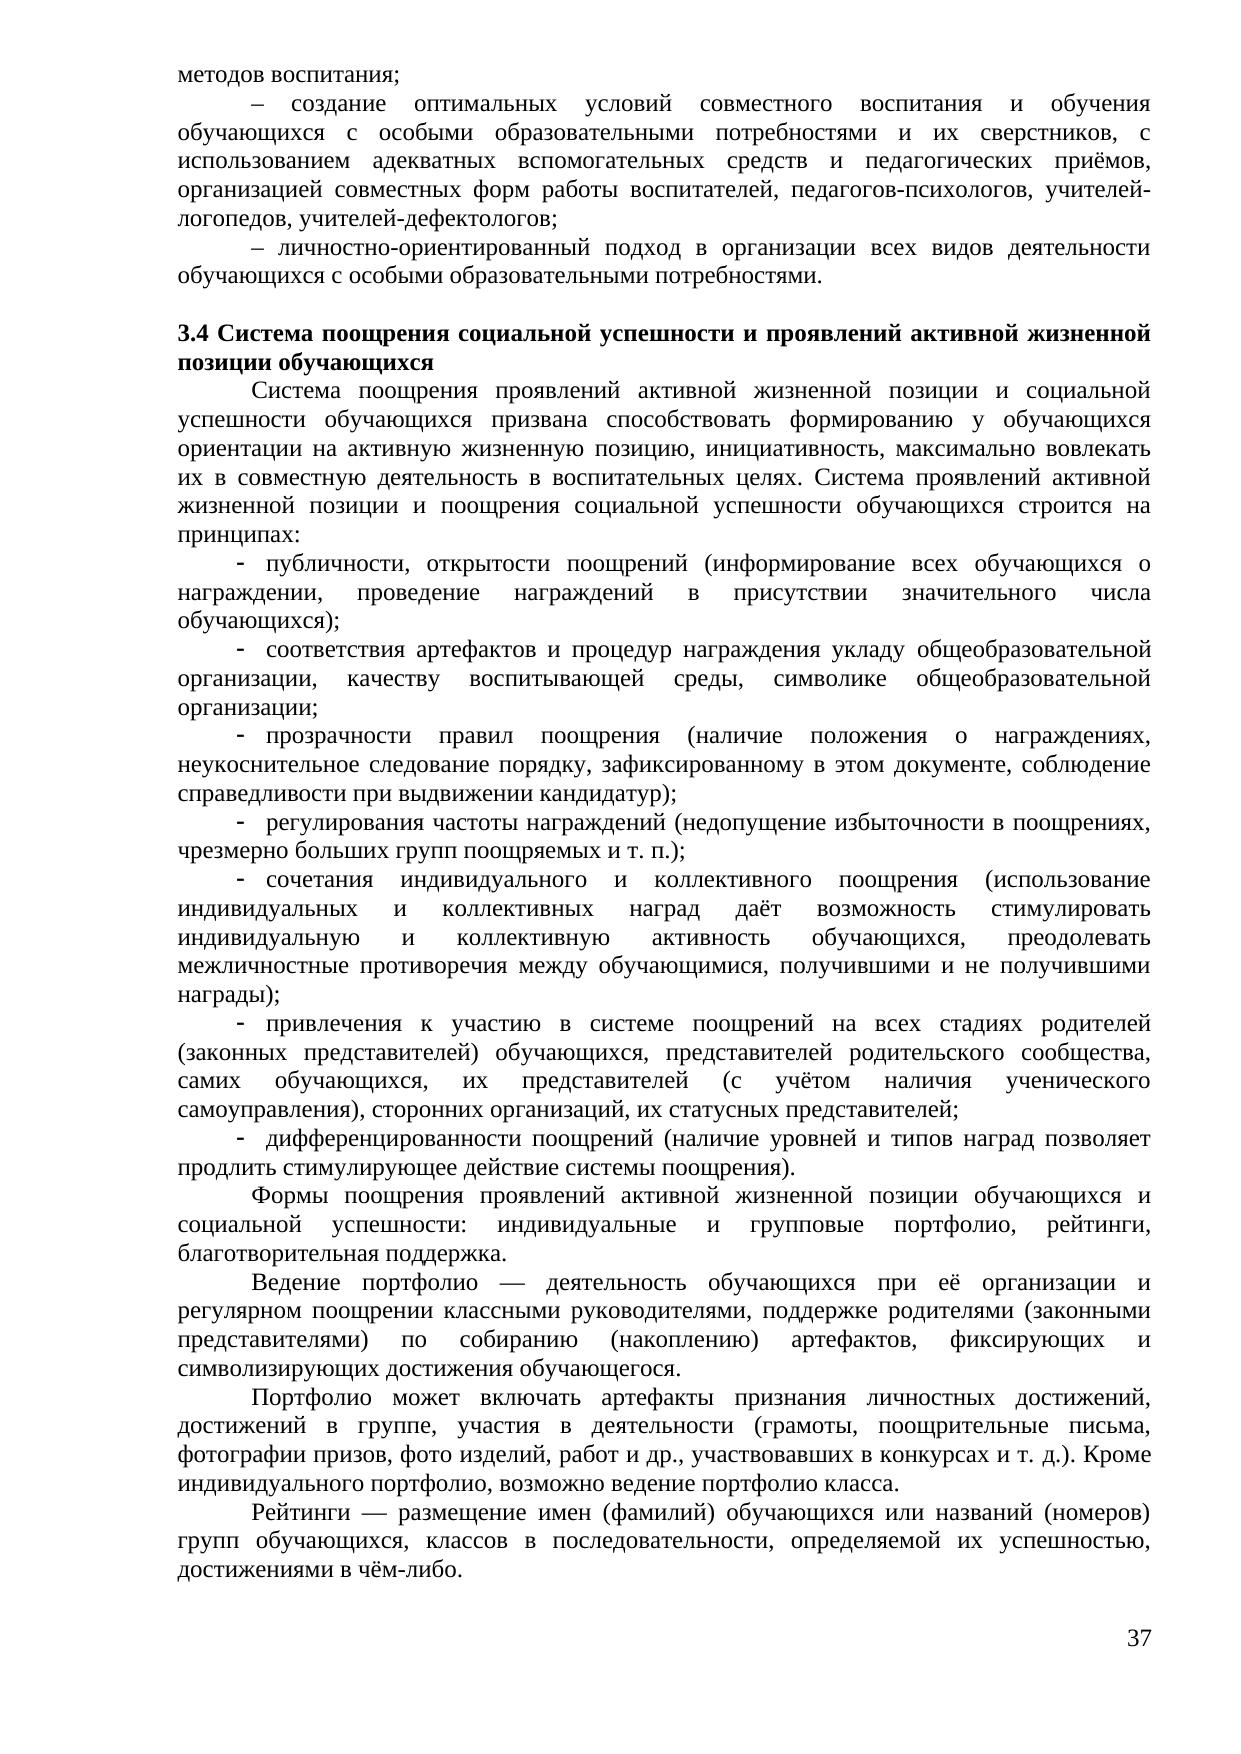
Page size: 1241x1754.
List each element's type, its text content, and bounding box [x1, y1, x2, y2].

text Система поощрения проявлений активной жизненной позиции и социальной успешности обучающихся призвана способствовать формированию у обучающихся ориентации на активную жизненную позицию, инициативность, максимально вовлекать их в совместную деятельность в воспитательных целях. Система проявлений активной жизненной позиции и поощрения социальной успешности обучающихся строится на принципах: [177, 375, 1152, 548]
list сочетания индивидуального и коллективного поощрения (использование индивидуальных и коллективных наград даёт возможность стимулировать индивидуальную и коллективную активность обучающихся, преодолевать межличностные противоречия между обучающимися, получившими и не получившими награды); [177, 864, 1152, 1008]
list соответствия артефактов и процедур награждения укладу общеобразовательной организации, качеству воспитывающей среды, символике общеобразовательной организации; [177, 634, 1152, 720]
text Портфолио может включать артефакты признания личностных достижений, достижений в группе, участия в деятельности (грамоты, поощрительные письма, фотографии призов, фото изделий, работ и др., участвовавших в конкурсах и т. д.). Кроме индивидуального портфолио, возможно ведение портфолио класса. [177, 1382, 1152, 1497]
list регулирования частоты награждений (недопущение избыточности в поощрениях, чрезмерно больших групп поощряемых и т. п.); [177, 807, 1152, 864]
text Ведение портфолио — деятельность обучающихся при её организации и регулярном поощрении классными руководителями, поддержке родителями (законными представителями) по собиранию (накоплению) артефактов, фиксирующих и символизирующих достижения обучающегося. [177, 1267, 1152, 1382]
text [177, 59, 1152, 88]
text – создание оптимальных условий совместного воспитания и обучения обучающихся с особыми образовательными потребностями и их сверстников, с использованием адекватных вспомогательных средств и педагогических приёмов, организацией совместных форм работы воспитателей, педагогов-психологов, учителей-логопедов, учителей-дефектологов; [177, 88, 1152, 232]
text Рейтинги — размещение имен (фамилий) обучающихся или названий (номеров) групп обучающихся, классов в последовательности, определяемой их успешностью, достижениями в чём-либо. [177, 1497, 1152, 1583]
list публичности, открытости поощрений (информирование всех обучающихся о награждении, проведение награждений в присутствии значительного числа обучающихся); [177, 548, 1152, 634]
text 3.4 Система поощрения социальной успешности и проявлений активной жизненной позиции обучающихся [177, 318, 1152, 375]
list дифференцированности поощрений (наличие уровней и типов наград позволяет продлить стимулирующее действие системы поощрения). [177, 1123, 1152, 1180]
text – личностно-ориентированный подход в организации всех видов деятельности обучающихся с особыми образовательными потребностями. [177, 232, 1152, 289]
text Формы поощрения проявлений активной жизненной позиции обучающихся и социальной успешности: индивидуальные и групповые портфолио, рейтинги, благотворительная поддержка. [177, 1180, 1152, 1267]
list привлечения к участию в системе поощрений на всех стадиях родителей (законных представителей) обучающихся, представителей родительского сообщества, самих обучающихся, их представителей (с учётом наличия ученического самоуправления), сторонних организаций, их статусных представителей; [177, 1008, 1152, 1123]
list прозрачности правил поощрения (наличие положения о награждениях, неукоснительное следование порядку, зафиксированному в этом документе, соблюдение справедливости при выдвижении кандидатур); [177, 720, 1152, 807]
